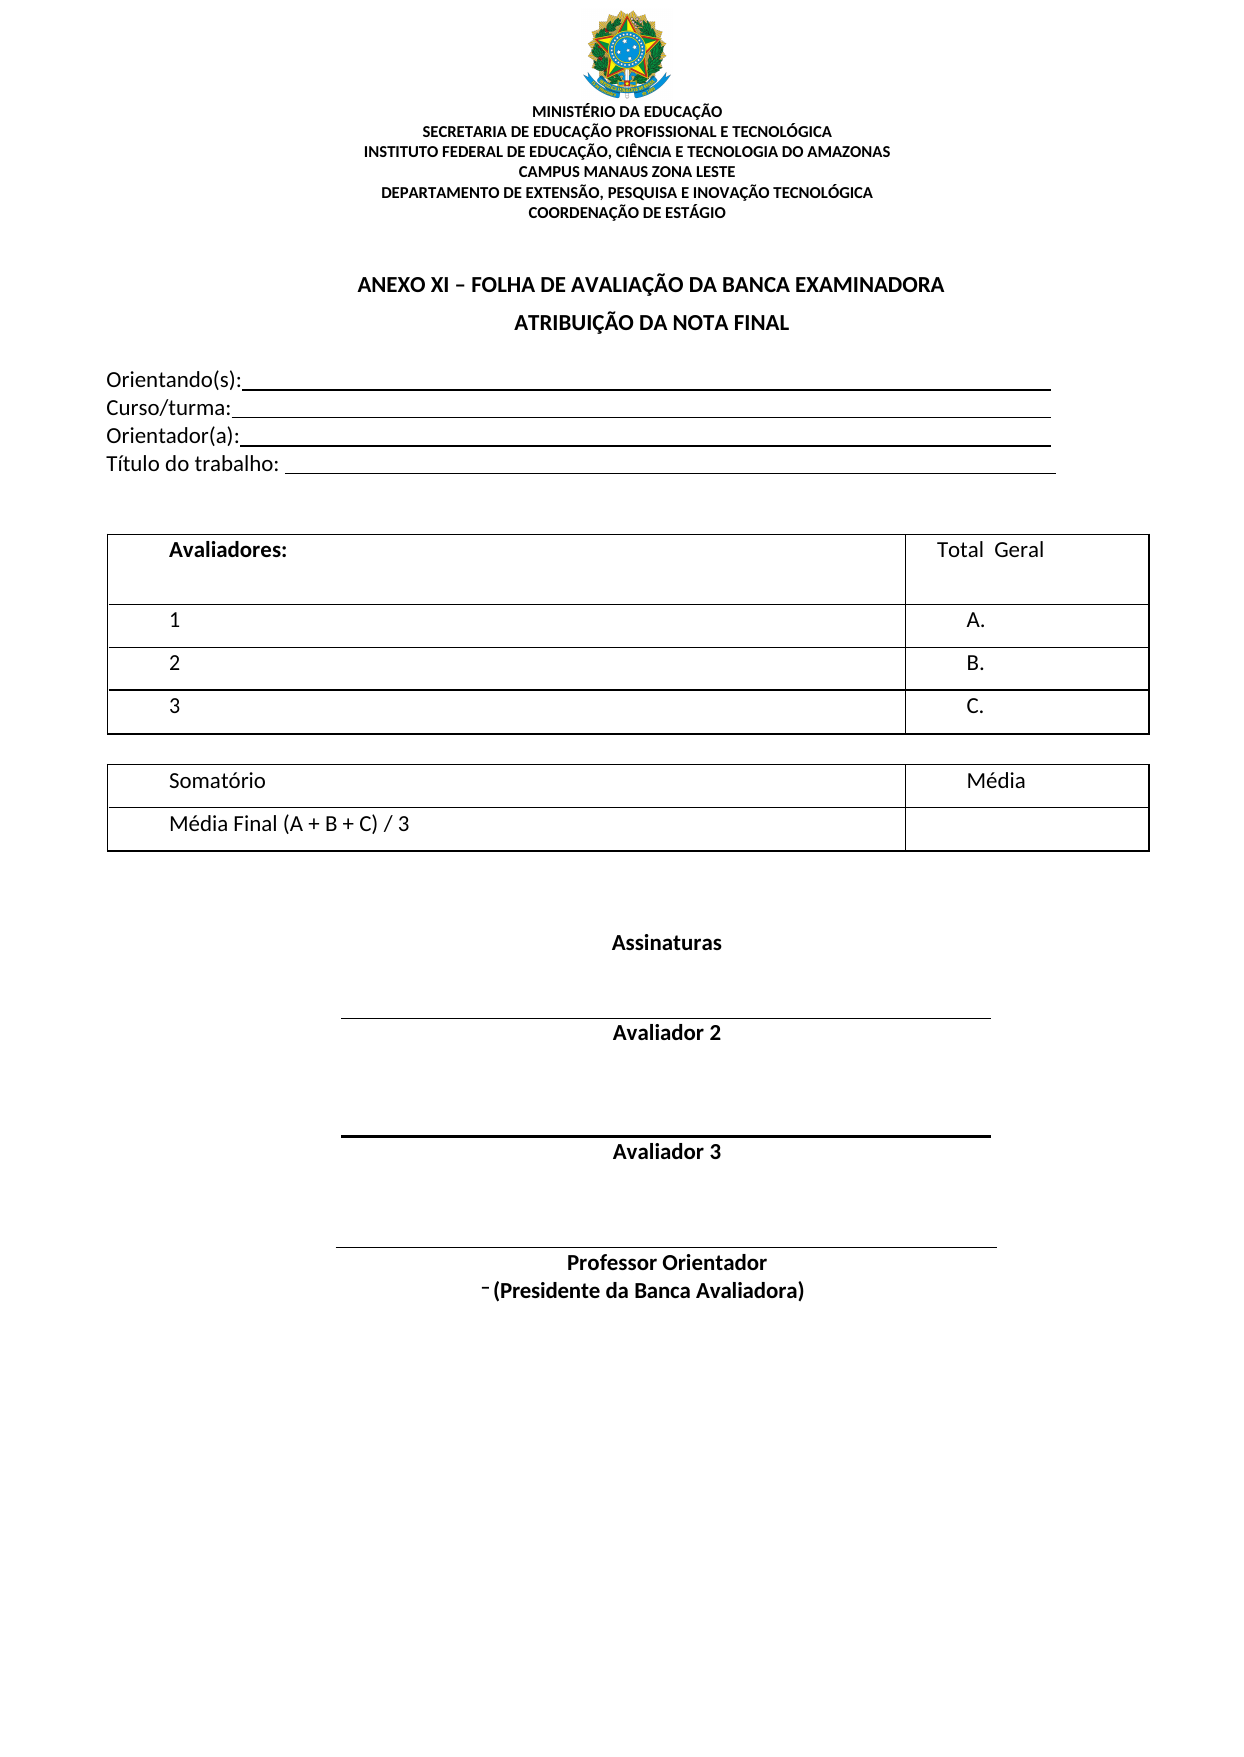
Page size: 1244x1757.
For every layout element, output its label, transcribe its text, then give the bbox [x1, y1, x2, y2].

table_cell 2 [108, 648, 905, 689]
table_header Somatório [108, 765, 905, 807]
table_cell 1 [108, 605, 905, 647]
text Avaliador 2 [547, 1019, 787, 1046]
text Avaliador 3 [547, 1138, 787, 1164]
picture [580, 8, 674, 101]
text COORDENAÇÃO DE ESTÁGIO [94, 202, 1160, 223]
table_cell 3 [108, 690, 905, 733]
text SECRETARIA DE EDUCAÇÃO PROFISSIONAL E TECNOLÓGICA [94, 121, 1160, 141]
text MINISTÉRIO DA EDUCAÇÃO [94, 101, 1160, 121]
text Professor Orientador (Presidente da Banca Avaliadora) [493, 1248, 872, 1304]
table_header Total Geral [906, 535, 1148, 604]
table_header Média [906, 765, 1148, 807]
table_header Avaliadores: [108, 535, 905, 604]
text CAMPUS MANAUS ZONA LESTE [94, 162, 1160, 182]
table_cell C. [906, 691, 1148, 733]
text Orientando(s): Curso/turma: Orientador(a): Título do trabalho: [106, 365, 1054, 477]
text Assinaturas [547, 928, 787, 956]
text ANEXO XI – FOLHA DE AVALIAÇÃO DA BANCA EXAMINADORA ATRIBUIÇÃO DA NOTA FINAL [357, 270, 947, 336]
table_cell B. [906, 648, 1148, 689]
text DEPARTAMENTO DE EXTENSÃO, PESQUISA E INOVAÇÃO TECNOLÓGICA [94, 182, 1160, 202]
table_cell [906, 808, 1148, 850]
table_cell A. [906, 605, 1148, 647]
table_cell Média Final (A + B + C) / 3 [108, 808, 905, 850]
text INSTITUTO FEDERAL DE EDUCAÇÃO, CIÊNCIA E TECNOLOGIA DO AMAZONAS [94, 141, 1160, 162]
